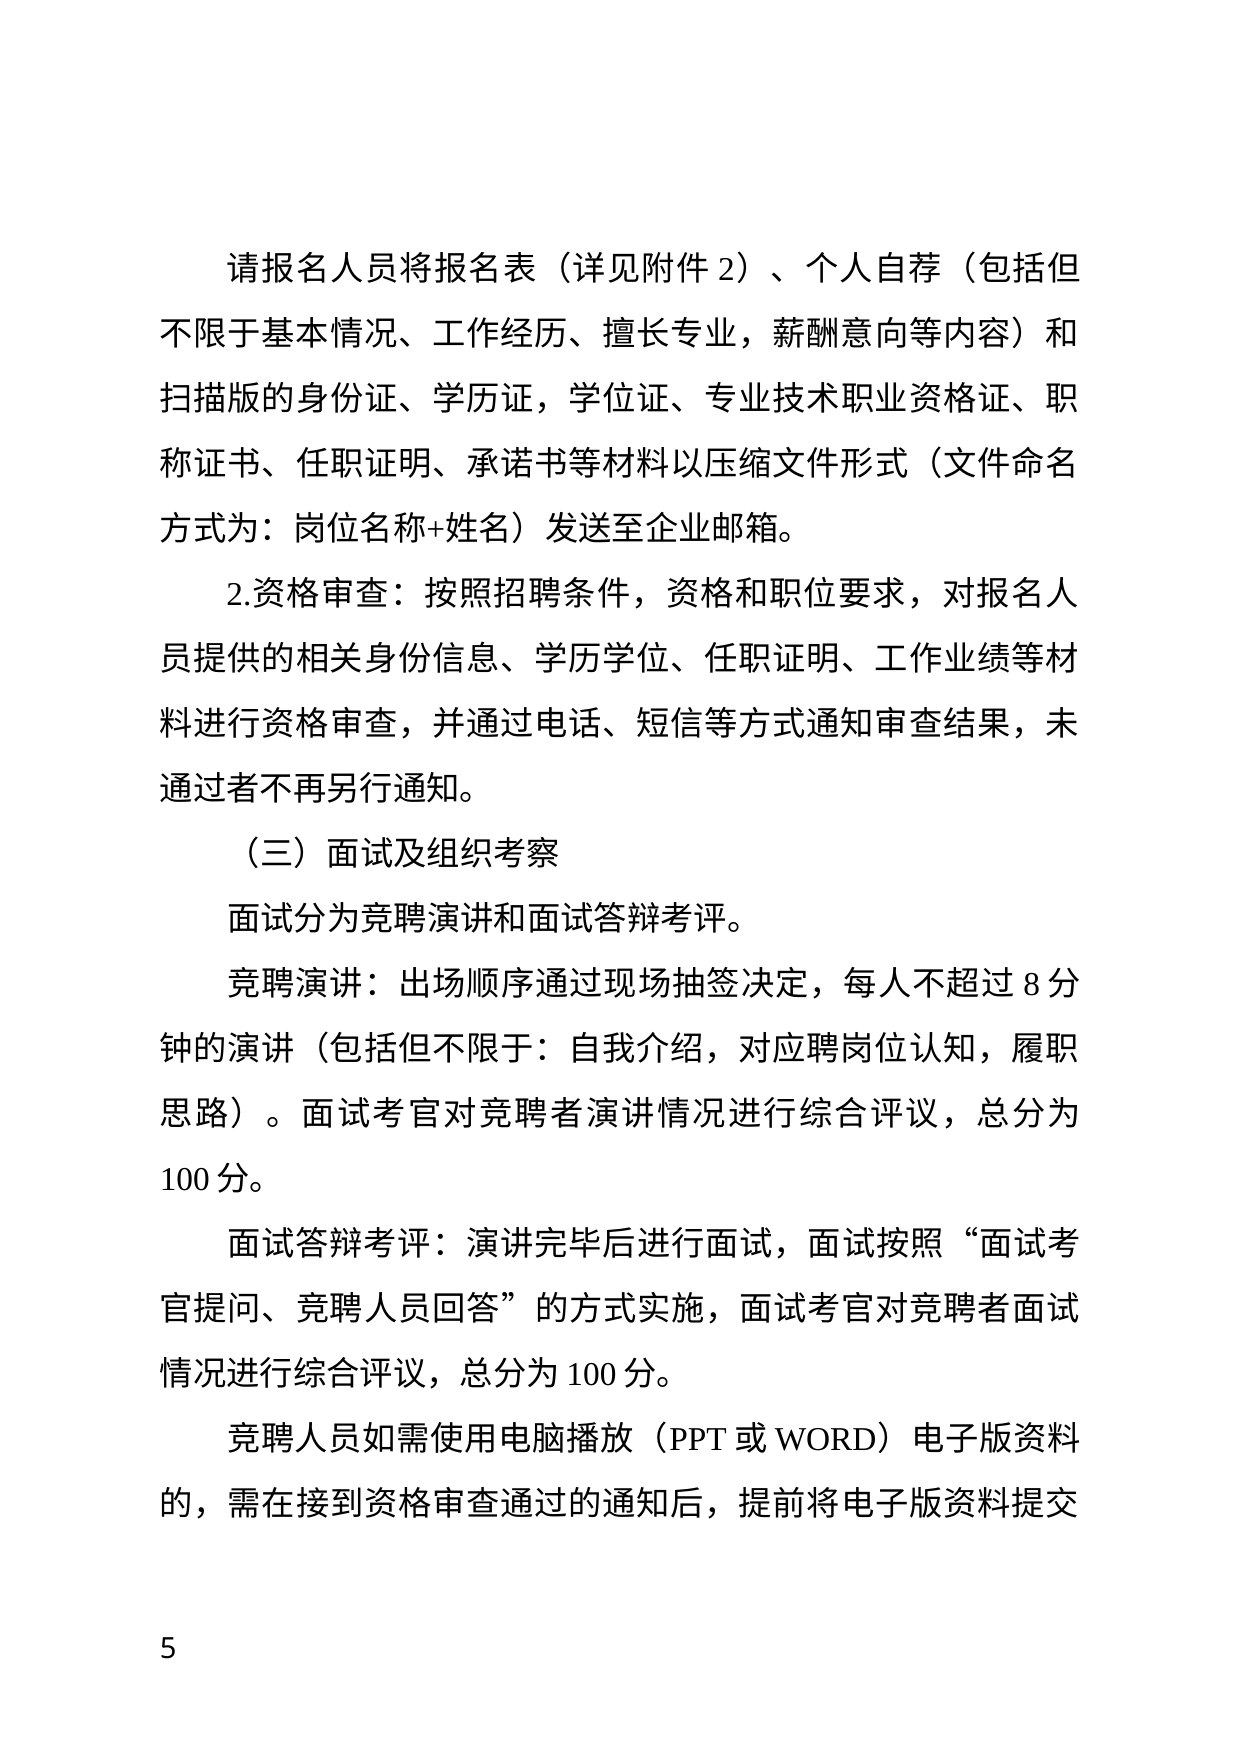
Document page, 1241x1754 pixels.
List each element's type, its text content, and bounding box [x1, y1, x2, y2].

text 面试分为竞聘演讲和面试答辩考评。 [159, 883, 1081, 948]
text 竞聘演讲：出场顺序通过现场抽签决定，每人不超过8分钟的演讲（包括但不限于：自我介绍，对应聘岗位认知，履职思路）。面试考官对竞聘者演讲情况进行综合评议，总分为100分。 [159, 948, 1081, 1208]
text 面试答辩考评：演讲完毕后进行面试，面试按照“面试考官提问、竞聘人员回答”的方式实施，面试考官对竞聘者面试情况进行综合评议，总分为100分。 [159, 1208, 1081, 1403]
text 请报名人员将报名表（详见附件2）、个人自荐（包括但不限于基本情况、工作经历、擅长专业，薪酬意向等内容）和扫描版的身份证、学历证，学位证、专业技术职业资格证、职称证书、任职证明、承诺书等材料以压缩文件形式（文件命名方式为：岗位名称+姓名）发送至企业邮箱。 [159, 233, 1081, 558]
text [159, 1403, 1081, 1533]
text （三）面试及组织考察 [159, 818, 1081, 883]
list 2.资格审查：按照招聘条件，资格和职位要求，对报名人员提供的相关身份信息、学历学位、任职证明、工作业绩等材料进行资格审查，并通过电话、短信等方式通知审查结果，未通过者不再另行通知。 [159, 558, 1081, 818]
